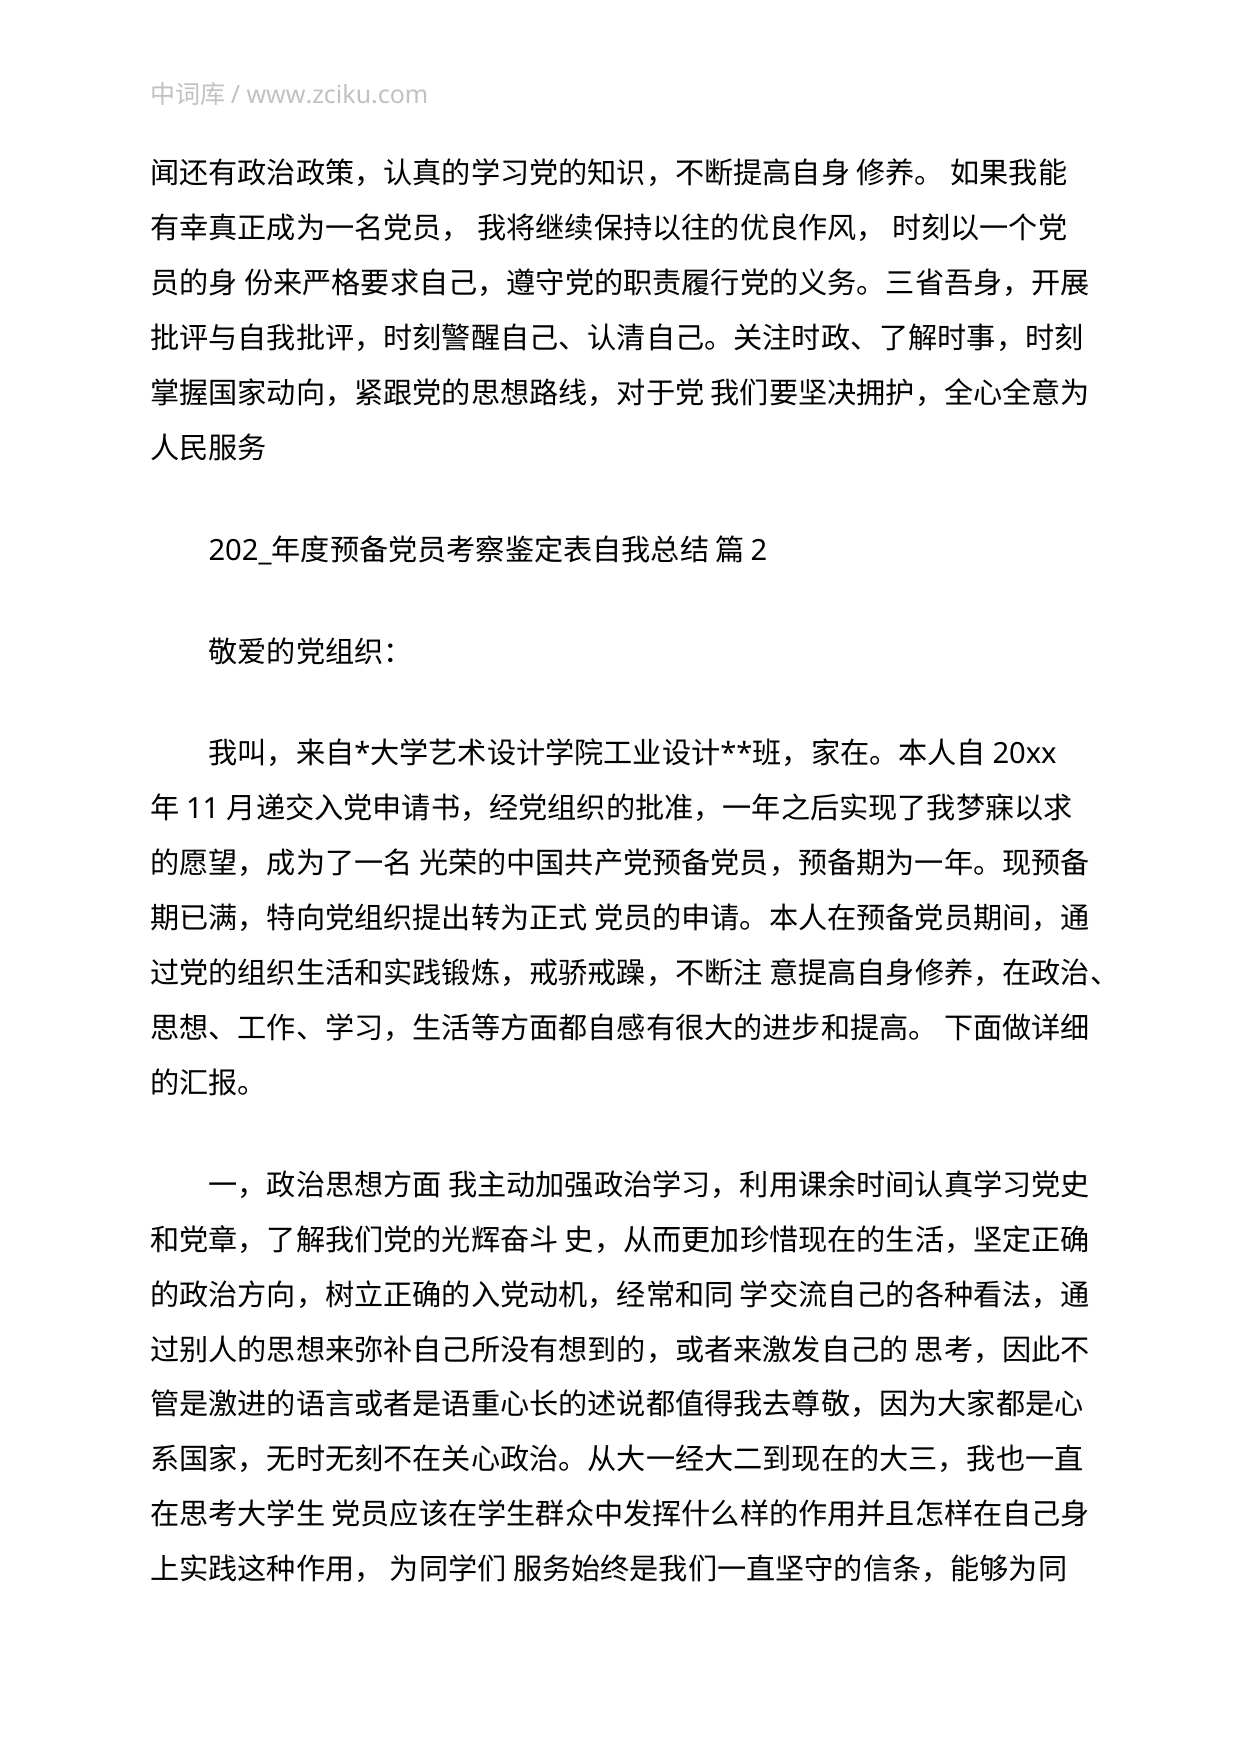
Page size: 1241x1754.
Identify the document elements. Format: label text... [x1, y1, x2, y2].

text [150, 1161, 1090, 1588]
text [150, 150, 1090, 467]
text 202_年度预备党员考察鉴定表自我总结 篇2 [150, 526, 1090, 569]
text 敬爱的党组织： [150, 628, 1090, 671]
text 我叫，来自*大学艺术设计学院工业设计**班，家在。本人自 20xx 年 11 月递交入党申请书，经党组织的批准，一年之后实现了我梦寐以求的愿望，成为了一名 光荣的中国共产党预备党员，预备期为一年。现预备期已满，特向党组织提出转为正式 党员的申请。本人在预备党员期间，通过党的组织生活和实践锻炼，戒骄戒躁，不断注 意提高自身修养，在政治、思想、工作、学习，生活等方面都自感有很大的进步和提高。 下面做详细的汇报。 [150, 730, 1090, 1102]
